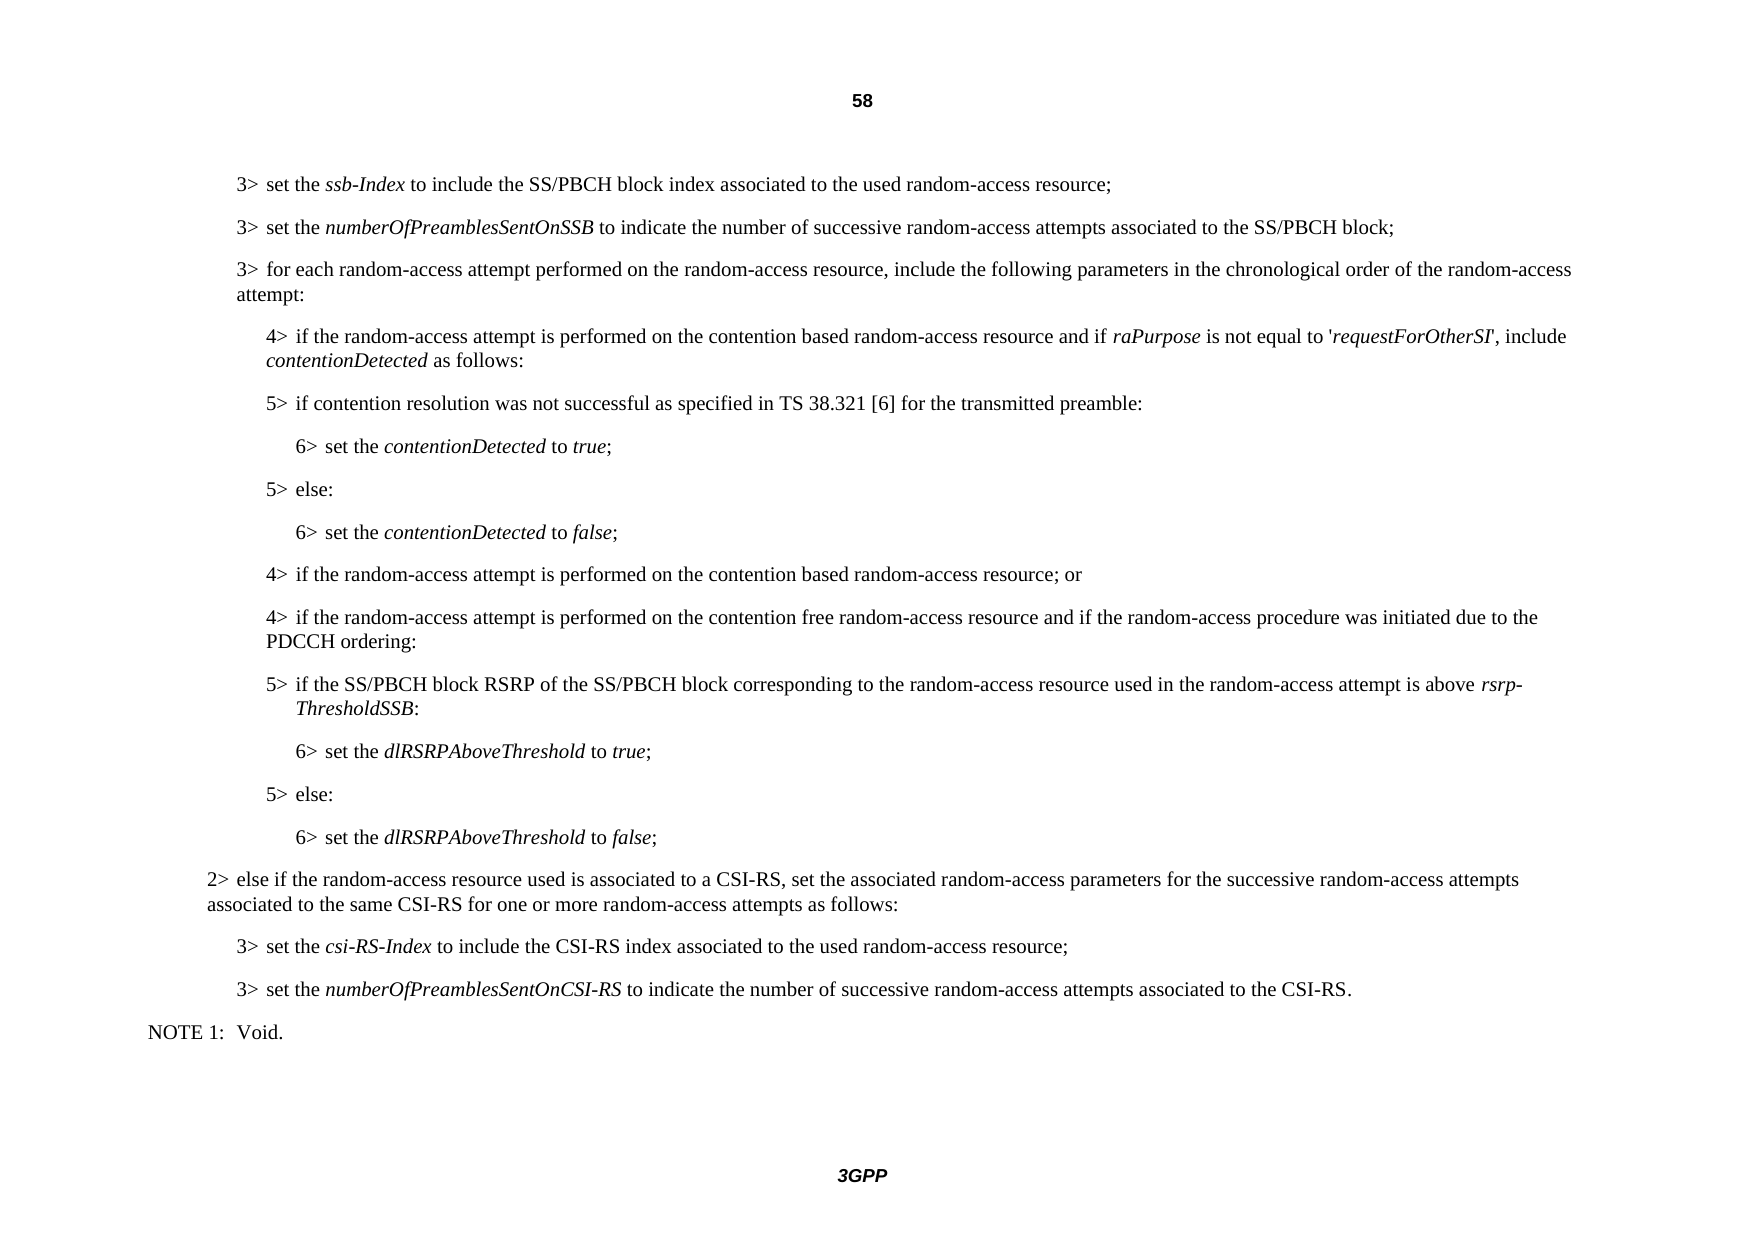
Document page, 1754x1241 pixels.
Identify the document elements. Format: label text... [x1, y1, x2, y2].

text 3> for each random-access attempt performed on the random-access resource, include the following parameters in the chronological order of the random-access attempt: [236, 257, 1606, 306]
text 3> set the ssb-Index to include the SS/PBCH block index associated to the used random-access resource; [236, 172, 1606, 196]
text 4> if the random-access attempt is performed on the contention based random-access resource; or [266, 562, 1606, 586]
text 4> if the random-access attempt is performed on the contention based random-access resource and if raPurpose is not equal to 'requestForOtherSI', include contentionDetected as follows: [266, 324, 1606, 372]
text 4> if the random-access attempt is performed on the contention free random-access resource and if the random-access procedure was initiated due to the PDCCH ordering: [266, 605, 1606, 653]
text 3> set the numberOfPreamblesSentOnCSI-RS to indicate the number of successive random-access attempts associated to the CSI-RS. [236, 977, 1606, 1001]
text 6> set the dlRSRPAboveThreshold to true; [295, 739, 1606, 763]
text 5> if the SS/PBCH block RSRP of the SS/PBCH block corresponding to the random-access resource used in the random-access attempt is above rsrp-ThresholdSSB: [266, 672, 1606, 720]
text 5> if contention resolution was not successful as specified in TS 38.321 [6] for the transmitted preamble: [266, 391, 1606, 415]
text 6> set the dlRSRPAboveThreshold to false; [295, 824, 1606, 849]
text 5> else: [266, 477, 1606, 501]
text 3> set the csi-RS-Index to include the CSI-RS index associated to the used random-access resource; [236, 934, 1606, 958]
text 6> set the contentionDetected to true; [295, 434, 1606, 458]
text NOTE 1: Void. [148, 1020, 1606, 1044]
text 3> set the numberOfPreamblesSentOnSSB to indicate the number of successive random-access attempts associated to the SS/PBCH block; [236, 214, 1606, 239]
text 2> else if the random-access resource used is associated to a CSI-RS, set the associated random-access parameters for the successive random-access attempts associated to the same CSI-RS for one or more random-access attempts as follows: [207, 867, 1606, 916]
text 5> else: [266, 782, 1606, 806]
text 6> set the contentionDetected to false; [295, 519, 1606, 544]
